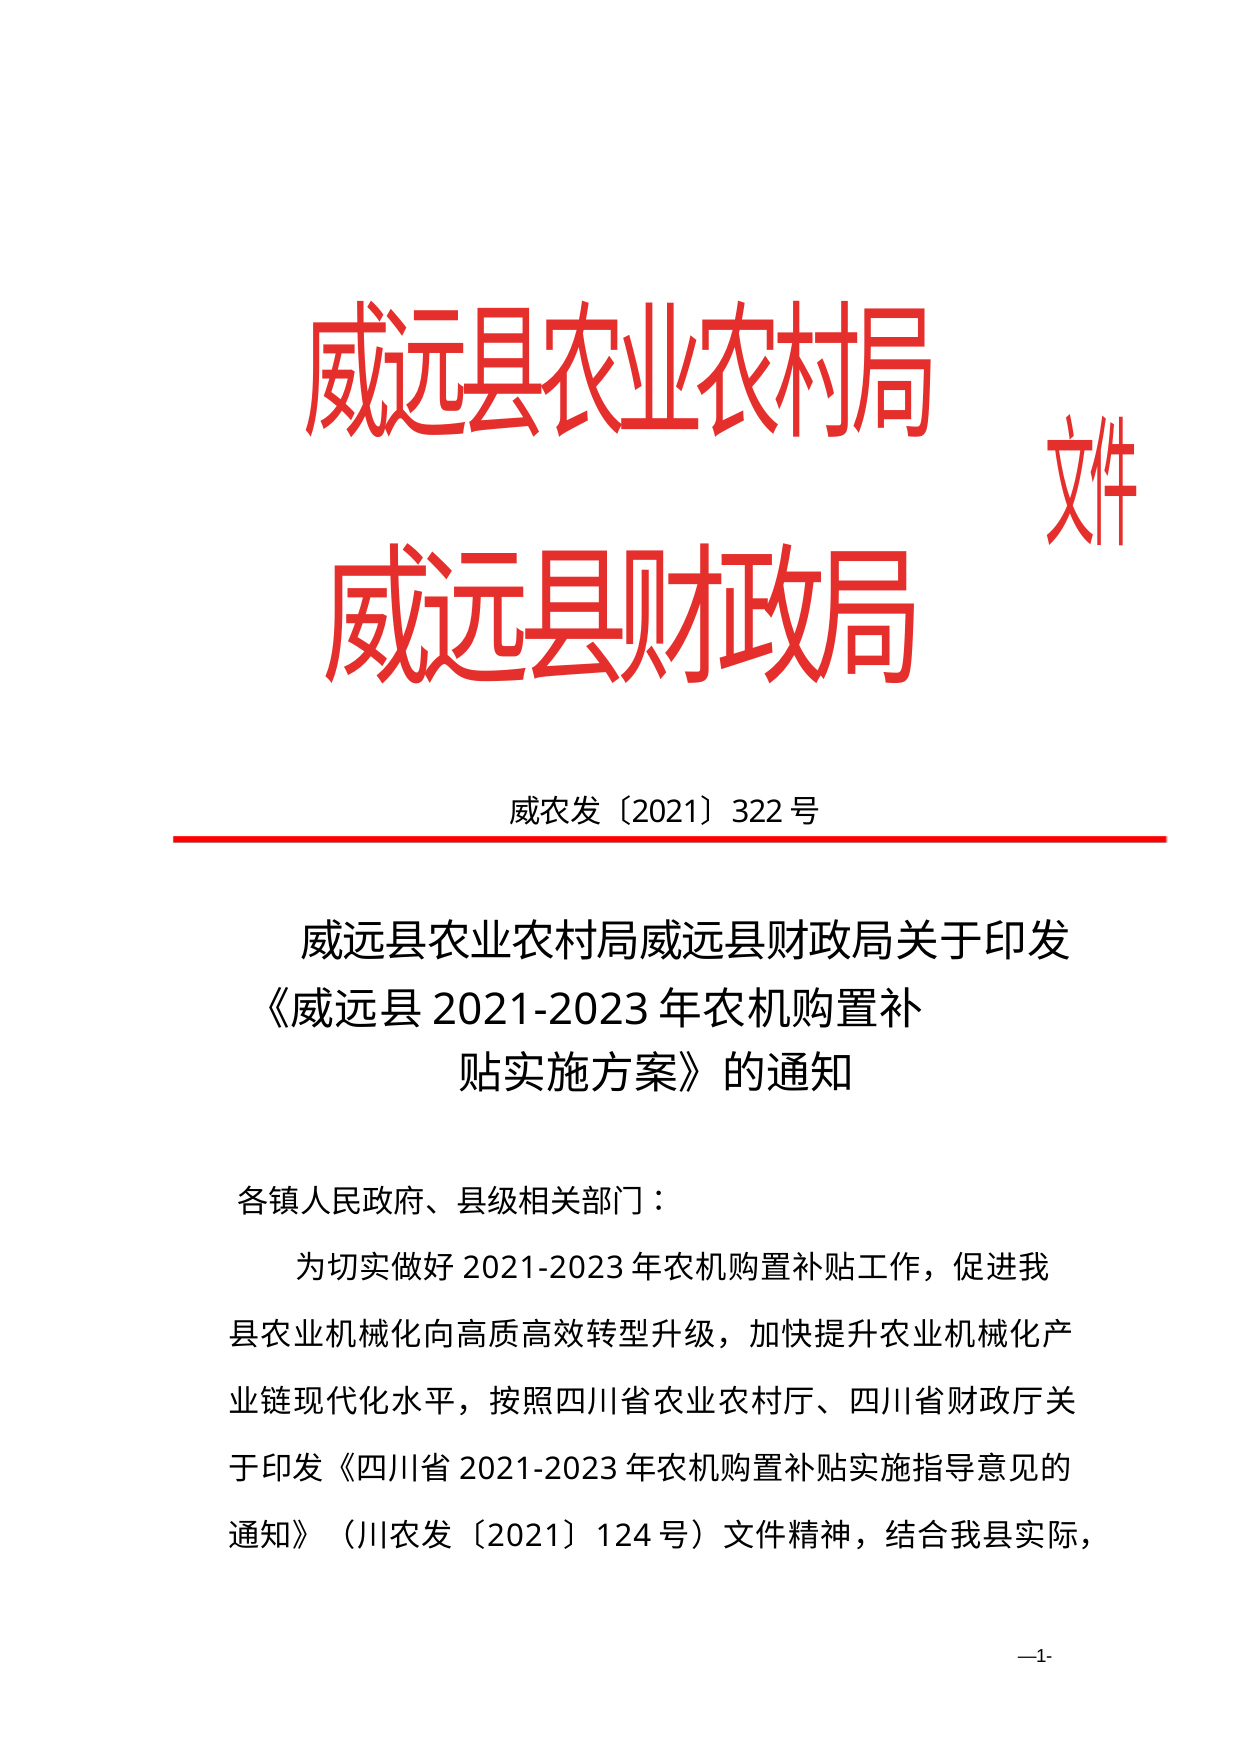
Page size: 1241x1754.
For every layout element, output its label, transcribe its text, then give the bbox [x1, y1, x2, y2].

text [228, 1242, 1079, 1556]
text 贴实施方案》的通知 [173, 1042, 1168, 1100]
text 威农发〔2021〕322号 [173, 795, 986, 829]
picture [172, 836, 1168, 844]
text 威远县农业农村局威远县财政局 [303, 254, 938, 715]
text 威远县农业农村局威远县财政局关于印发《威远县2021-2023年农机购置补 [246, 905, 1079, 1037]
text 文件 [997, 386, 1168, 572]
text 各镇人民政府、县级相关部门∶ [173, 1179, 1168, 1220]
